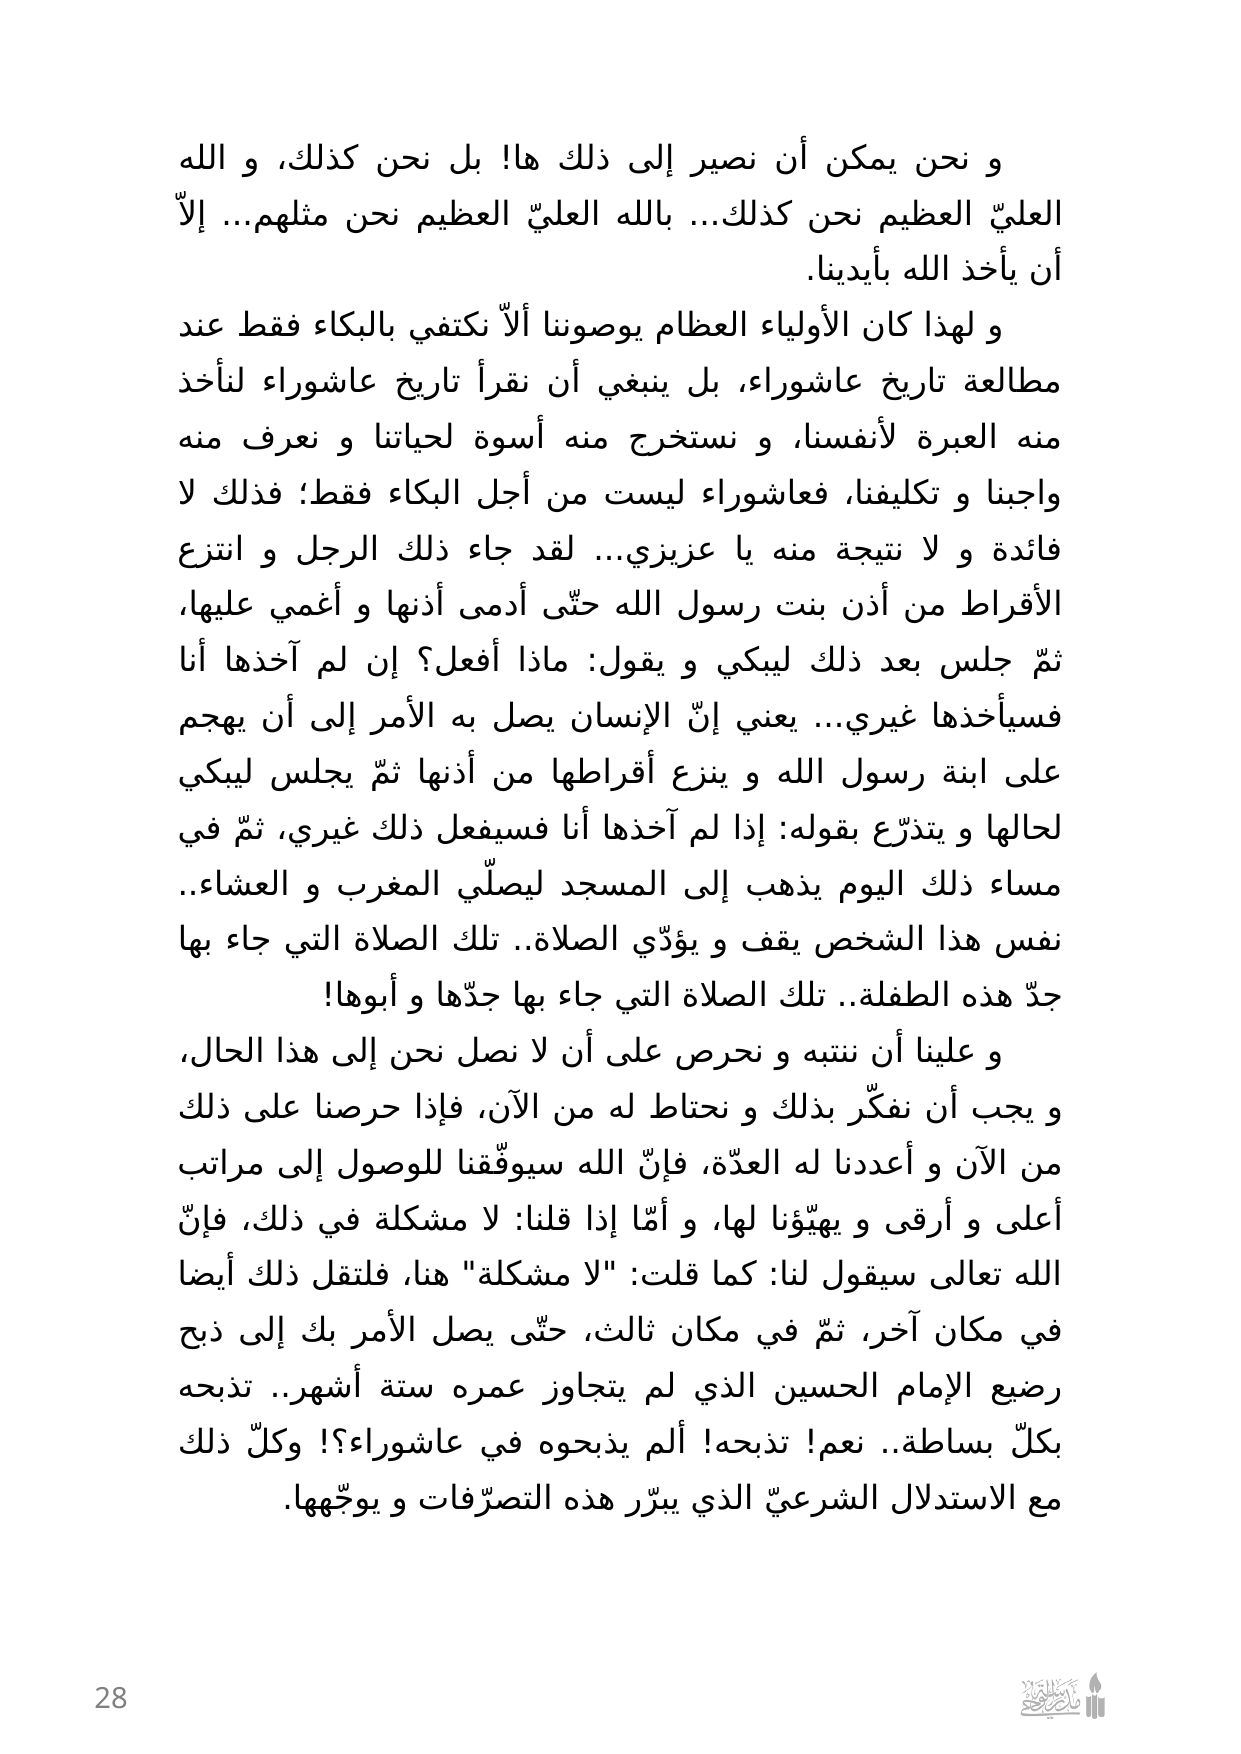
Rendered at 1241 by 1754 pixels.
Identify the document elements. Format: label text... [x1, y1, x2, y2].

picture [1020, 1672, 1105, 1719]
text و نحن يمكن أن نصير إلى ذلك ها! بل نحن كذلك، و الله العليّ العظيم نحن كذلك... بالله العليّ العظيم نحن مثلهم... إلاّ أن يأخذ الله بأيدينا. [177, 136, 1063, 303]
text و لهذا كان الأولياء العظام يوصوننا ألاّ نكتفي بالبكاء فقط عند مطالعة تاريخ عاشوراء، بل ينبغي أن نقرأ تاريخ عاشوراء لنأخذ منه العبرة لأنفسنا، و نستخرج منه أسوة لحياتنا و نعرف منه واجبنا و تكليفنا، فعاشوراء ليست من أجل البكاء فقط؛ فذلك لا فائدة و لا نتيجة منه يا عزيزي... لقد جاء ذلك الرجل و انتزع الأقراط من أذن بنت رسول الله حتّى أدمى أذنها و أغمي عليها، ثمّ جلس بعد ذلك ليبكي و يقول: ماذا أفعل؟ إن لم آخذها أنا فسيأخذها غيري... يعني إنّ الإنسان يصل به الأمر إلى أن يهجم على ابنة رسول الله و ينزع أقراطها من أذنها ثمّ يجلس ليبكي لحالها و يتذرّع بقوله: إذا لم آخذها أنا فسيفعل ذلك غيري، ثمّ في مساء ذلك اليوم يذهب إلى المسجد ليصلّي المغرب و العشاء.. نفس هذا الشخص يقف و يؤدّي الصلاة.. تلك الصلاة التي جاء بها جدّ هذه الطفلة.. تلك الصلاة التي جاء بها جدّها و أبوها! [177, 303, 1063, 1029]
text و علينا أن ننتبه و نحرص على أن لا نصل نحن إلى هذا الحال، و يجب أن نفكّر بذلك و نحتاط له من الآن، فإذا حرصنا على ذلك من الآن و أعددنا له العدّة، فإنّ الله سيوفّقنا للوصول إلى مراتب أعلى و أرقى و يهيّؤنا لها، و أمّا إذا قلنا: لا مشكلة في ذلك، فإنّ الله تعالى سيقول لنا: كما قلت: "لا مشكلة" هنا، فلتقل ذلك أيضا في مكان آخر، ثمّ في مكان ثالث، حتّى يصل الأمر بك إلى ذبح رضيع الإمام الحسين الذي لم يتجاوز عمره ستة أشهر.. تذبحه بكلّ بساطة.. نعم! تذبحه! ألم يذبحوه في عاشوراء؟! وكلّ ذلك مع الاستدلال الشرعيّ الذي يبرّر هذه التصرّفات و يوجّهها. [177, 1029, 1063, 1532]
